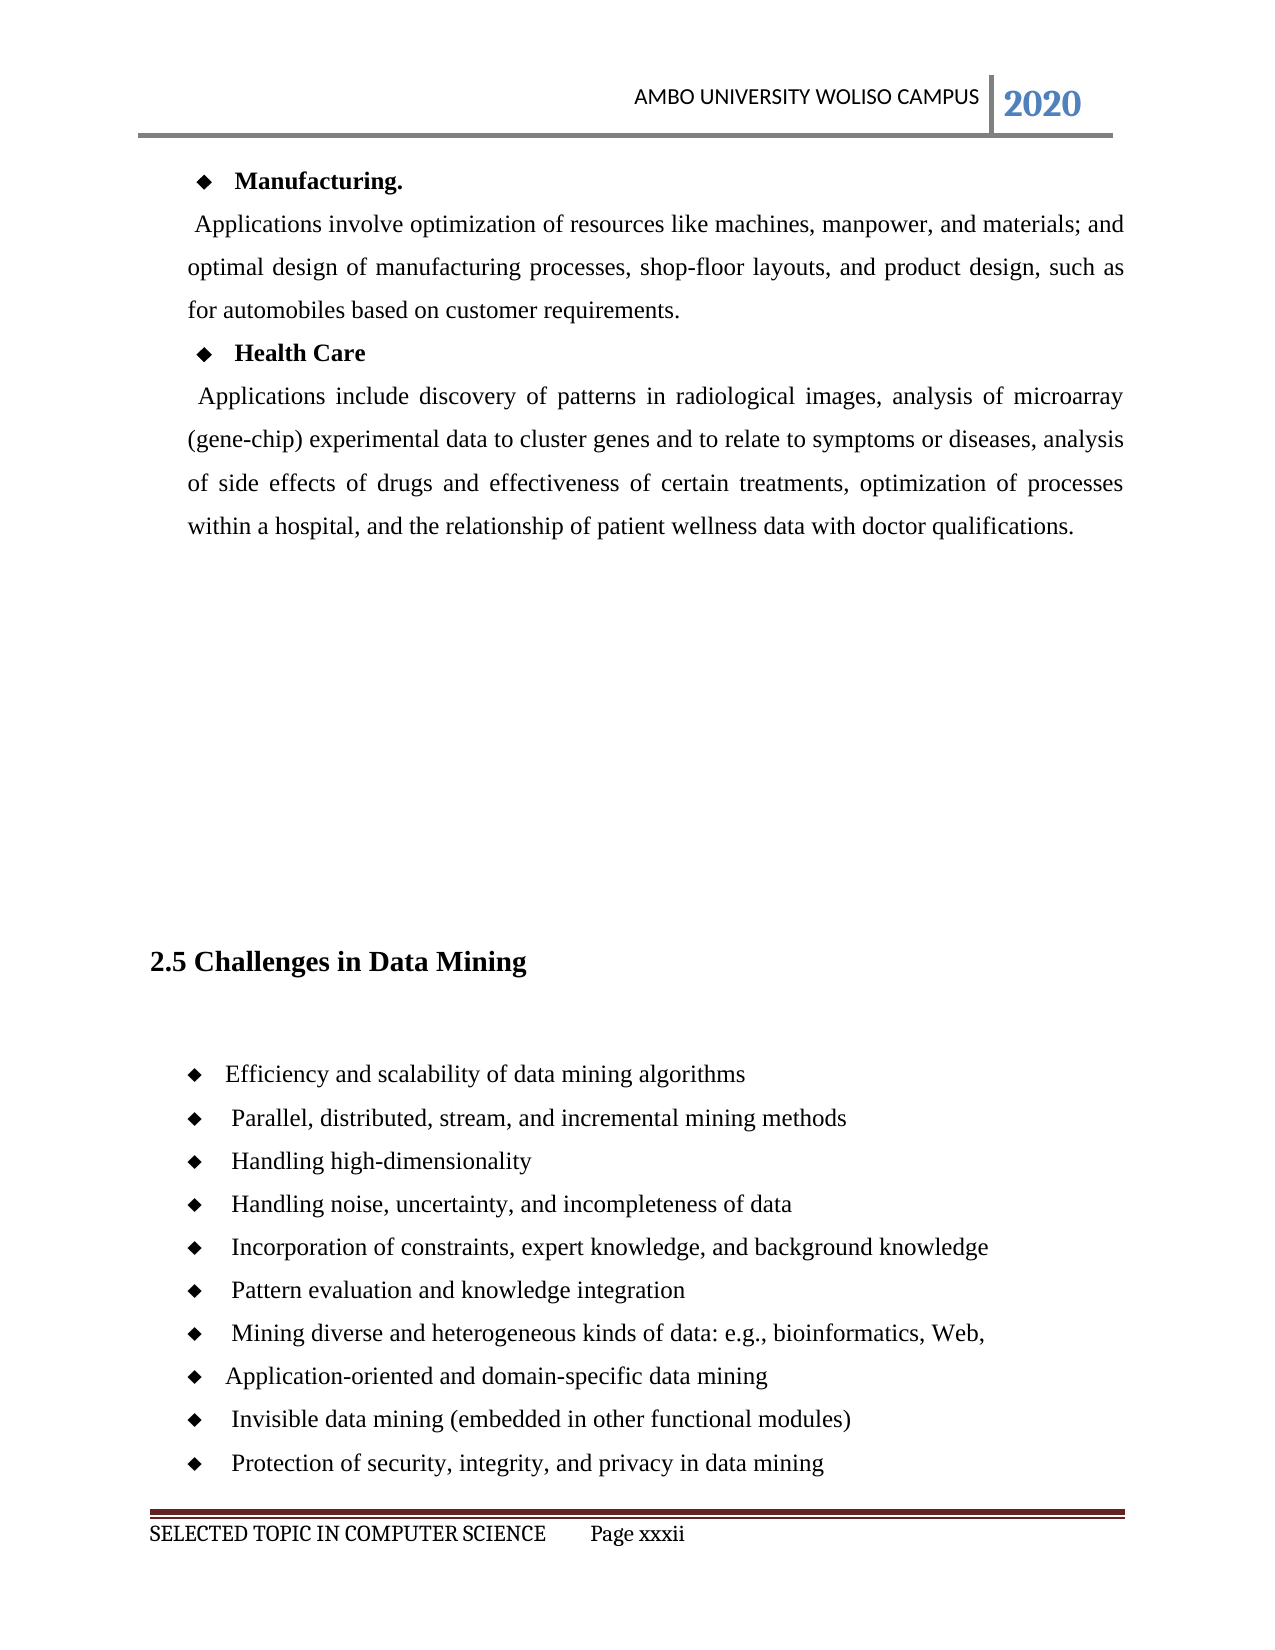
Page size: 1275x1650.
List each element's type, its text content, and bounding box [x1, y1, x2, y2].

list Health Care [197, 338, 1125, 367]
list Protection of security, integrity, and privacy in data mining [187, 1448, 1125, 1476]
list Mining diverse and heterogeneous kinds of data: e.g., bioinformatics, Web, [187, 1318, 1125, 1347]
list Pattern evaluation and knowledge integration [187, 1275, 1125, 1304]
text 2.5 Challenges in Data Mining [150, 944, 1125, 977]
list Invisible data mining (embedded in other functional modules) [187, 1404, 1125, 1433]
list Handling high-dimensionality [187, 1146, 1125, 1174]
text Applications include discovery of patterns in radiological images, analysis of microarray (gene-chip) experimental data to cluster genes and to relate to symptoms or diseases, analysis of side effects of drugs and effectiveness of certain treatments, optimization of processes within a hospital, and the relationship of patient wellness data with doctor qualifications. [187, 381, 1125, 539]
list Manufacturing. [197, 166, 1125, 194]
list Parallel, distributed, stream, and incremental mining methods [187, 1103, 1125, 1131]
list Application-oriented and domain-specific data mining [187, 1361, 1125, 1390]
list Efficiency and scalability of data mining algorithms [187, 1059, 1125, 1088]
list Incorporation of constraints, expert knowledge, and background knowledge [187, 1232, 1125, 1261]
text Applications involve optimization of resources like machines, manpower, and materials; and optimal design of manufacturing processes, shop-floor layouts, and product design, such as for automobiles based on customer requirements. [187, 209, 1125, 324]
list Handling noise, uncertainty, and incompleteness of data [187, 1189, 1125, 1218]
